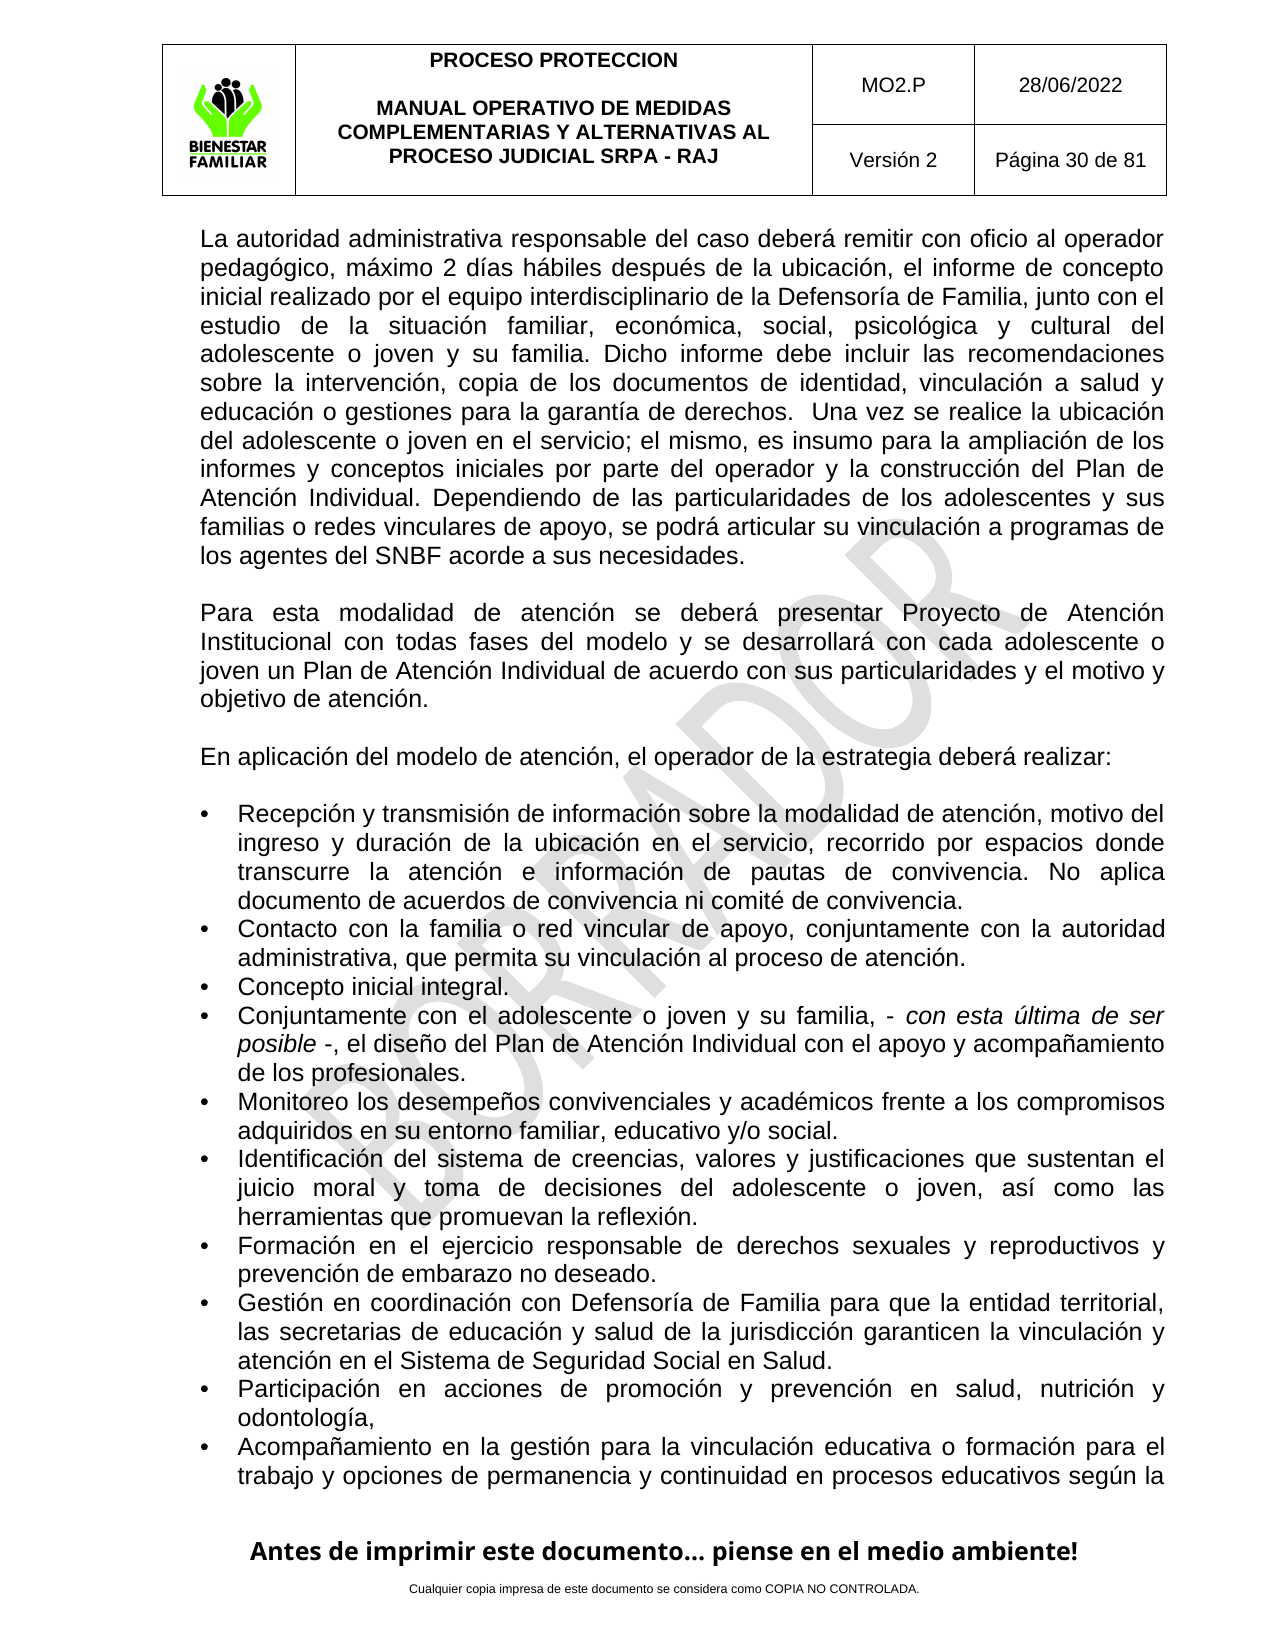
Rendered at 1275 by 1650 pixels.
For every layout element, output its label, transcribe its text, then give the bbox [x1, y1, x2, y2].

list Participación en acciones de promoción y prevención en salud, nutrición y odontología, [200, 1374, 1166, 1432]
list Identificación del sistema de creencias, valores y justificaciones que sustentan el juicio moral y toma de decisiones del adolescente o joven, así como las herramientas que promuevan la reflexión. [200, 1144, 1166, 1231]
list Recepción y transmisión de información sobre la modalidad de atención, motivo del ingreso y duración de la ubicación en el servicio, recorrido por espacios donde transcurre la atención e información de pautas de convivencia. No aplica documento de acuerdos de convivencia ni comité de convivencia. [200, 799, 1166, 914]
picture [182, 68, 274, 177]
text En aplicación del modelo de atención, el operador de la estrategia deberá realizar: [162, 742, 1166, 771]
list Formación en el ejercicio responsable de derechos sexuales y reproductivos y prevención de embarazo no deseado. [200, 1231, 1166, 1288]
list Gestión en coordinación con Defensoría de Familia para que la entidad territorial, las secretarias de educación y salud de la jurisdicción garanticen la vinculación y atención en el Sistema de Seguridad Social en Salud. [200, 1288, 1166, 1374]
list Contacto con la familia o red vincular de apoyo, conjuntamente con la autoridad administrativa, que permita su vinculación al proceso de atención. [200, 914, 1166, 972]
list Concepto inicial integral. [200, 972, 1166, 1001]
list Conjuntamente con el adolescente o joven y su familia, - con esta última de ser posible -, el diseño del Plan de Atención Individual con el apoyo y acompañamiento de los profesionales. [200, 1001, 1166, 1087]
text Para esta modalidad de atención se deberá presentar Proyecto de Atención Institucional con todas fases del modelo y se desarrollará con cada adolescente o joven un Plan de Atención Individual de acuerdo con sus particularidades y el motivo y objetivo de atención. [200, 598, 1166, 713]
text La autoridad administrativa responsable del caso deberá remitir con oficio al operador pedagógico, máximo 2 días hábiles después de la ubicación, el informe de concepto inicial realizado por el equipo interdisciplinario de la Defensoría de Familia, junto con el estudio de la situación familiar, económica, social, psicológica y cultural del adolescente o joven y su familia. Dicho informe debe incluir las recomendaciones sobre la intervención, copia de los documentos de identidad, vinculación a salud y educación o gestiones para la garantía de derechos. Una vez se realice la ubicación del adolescente o joven en el servicio; el mismo, es insumo para la ampliación de los informes y conceptos iniciales por parte del operador y la construcción del Plan de Atención Individual. Dependiendo de las particularidades de los adolescentes y sus familias o redes vinculares de apoyo, se podrá articular su vinculación a programas de los agentes del SNBF acorde a sus necesidades. [200, 224, 1166, 569]
list Monitoreo los desempeños convivenciales y académicos frente a los compromisos adquiridos en su entorno familiar, educativo y/o social. [200, 1087, 1166, 1144]
